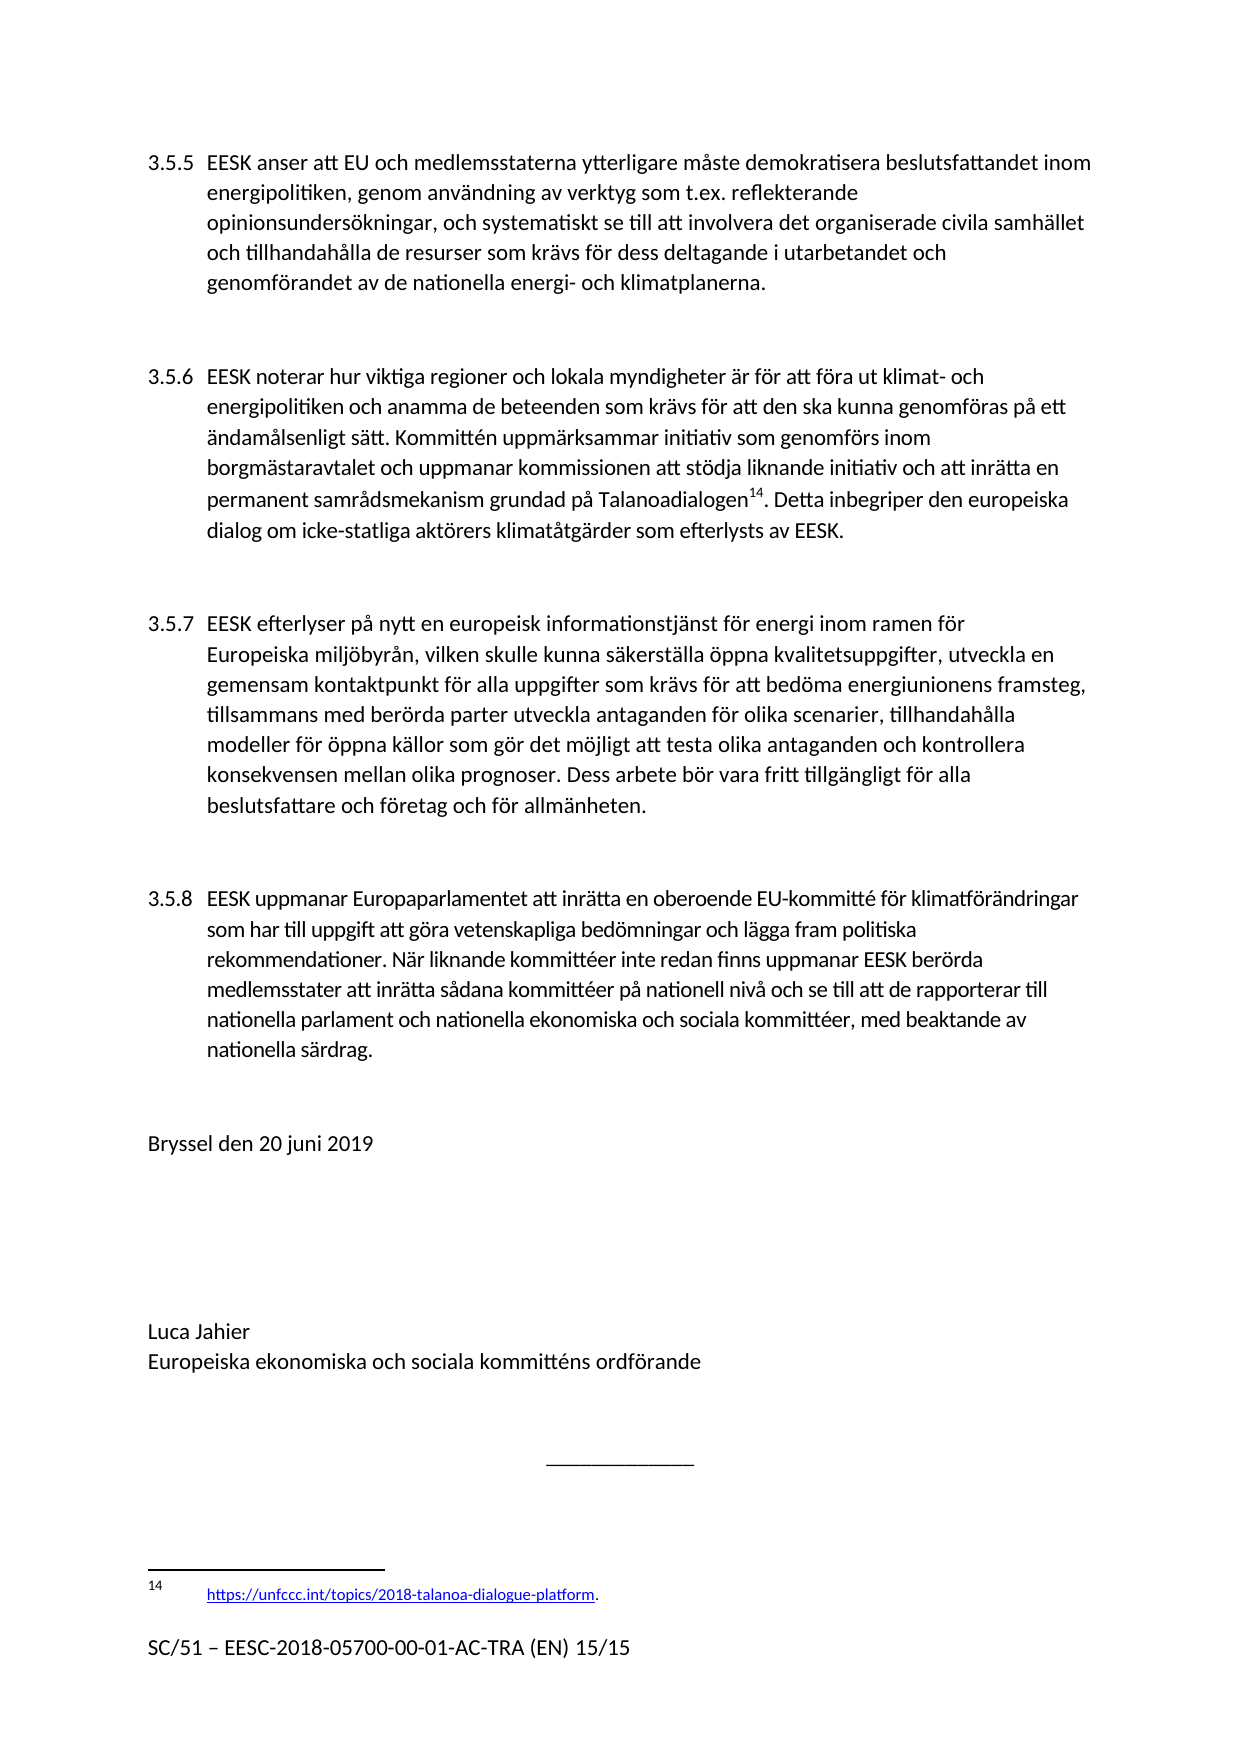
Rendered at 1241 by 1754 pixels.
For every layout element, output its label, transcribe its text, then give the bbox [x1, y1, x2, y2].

text _____________ [148, 1441, 1093, 1469]
text Bryssel den 20 juni 2019 [148, 1129, 1093, 1157]
subtitle EESK efterlyser på nytt en europeisk informationstjänst för energi inom ramen för Europeiska miljöbyrån, vilken skulle kunna säkerställa öppna kvalitetsuppgifter, utveckla en gemensam kontaktpunkt för alla uppgifter som krävs för att bedöma energiunionens framsteg, tillsammans med berörda parter utveckla antaganden för olika scenarier, tillhandahålla modeller för öppna källor som gör det möjligt att testa olika antaganden och kontrollera konsekvensen mellan olika prognoser. Dess arbete bör vara fritt tillgängligt för alla beslutsfattare och företag och för allmänheten. [148, 609, 1093, 819]
subtitle EESK uppmanar Europaparlamentet att inrätta en oberoende EU-kommitté för klimatförändringar som har till uppgift att göra vetenskapliga bedömningar och lägga fram politiska rekommendationer. När liknande kommittéer inte redan finns uppmanar EESK berörda medlemsstater att inrätta sådana kommittéer på nationell nivå och se till att de rapporterar till nationella parlament och nationella ekonomiska och sociala kommittéer, med beaktande av nationella särdrag. [148, 884, 1093, 1063]
subtitle EESK noterar hur viktiga regioner och lokala myndigheter är för att föra ut klimat- och energipolitiken och anamma de beteenden som krävs för att den ska kunna genomföras på ett ändamålsenligt sätt. Kommittén uppmärksammar initiativ som genomförs inom borgmästaravtalet och uppmanar kommissionen att stödja liknande initiativ och att inrätta en permanent samrådsmekanism grundad på Talanoadialogen. Detta inbegriper den europeiska dialog om icke-statliga aktörers klimatåtgärder som efterlysts av EESK. [148, 362, 1093, 544]
text Luca Jahier Europeiska ekonomiska och sociala kommitténs ordförande [148, 1317, 1093, 1375]
subtitle EESK anser att EU och medlemsstaterna ytterligare måste demokratisera beslutsfattandet inom energipolitiken, genom användning av verktyg som t.ex. reflekterande opinionsundersökningar, och systematiskt se till att involvera det organiserade civila samhället och tillhandahålla de resurser som krävs för dess deltagande i utarbetandet och genomförandet av de nationella energi- och klimatplanerna. [148, 148, 1093, 296]
